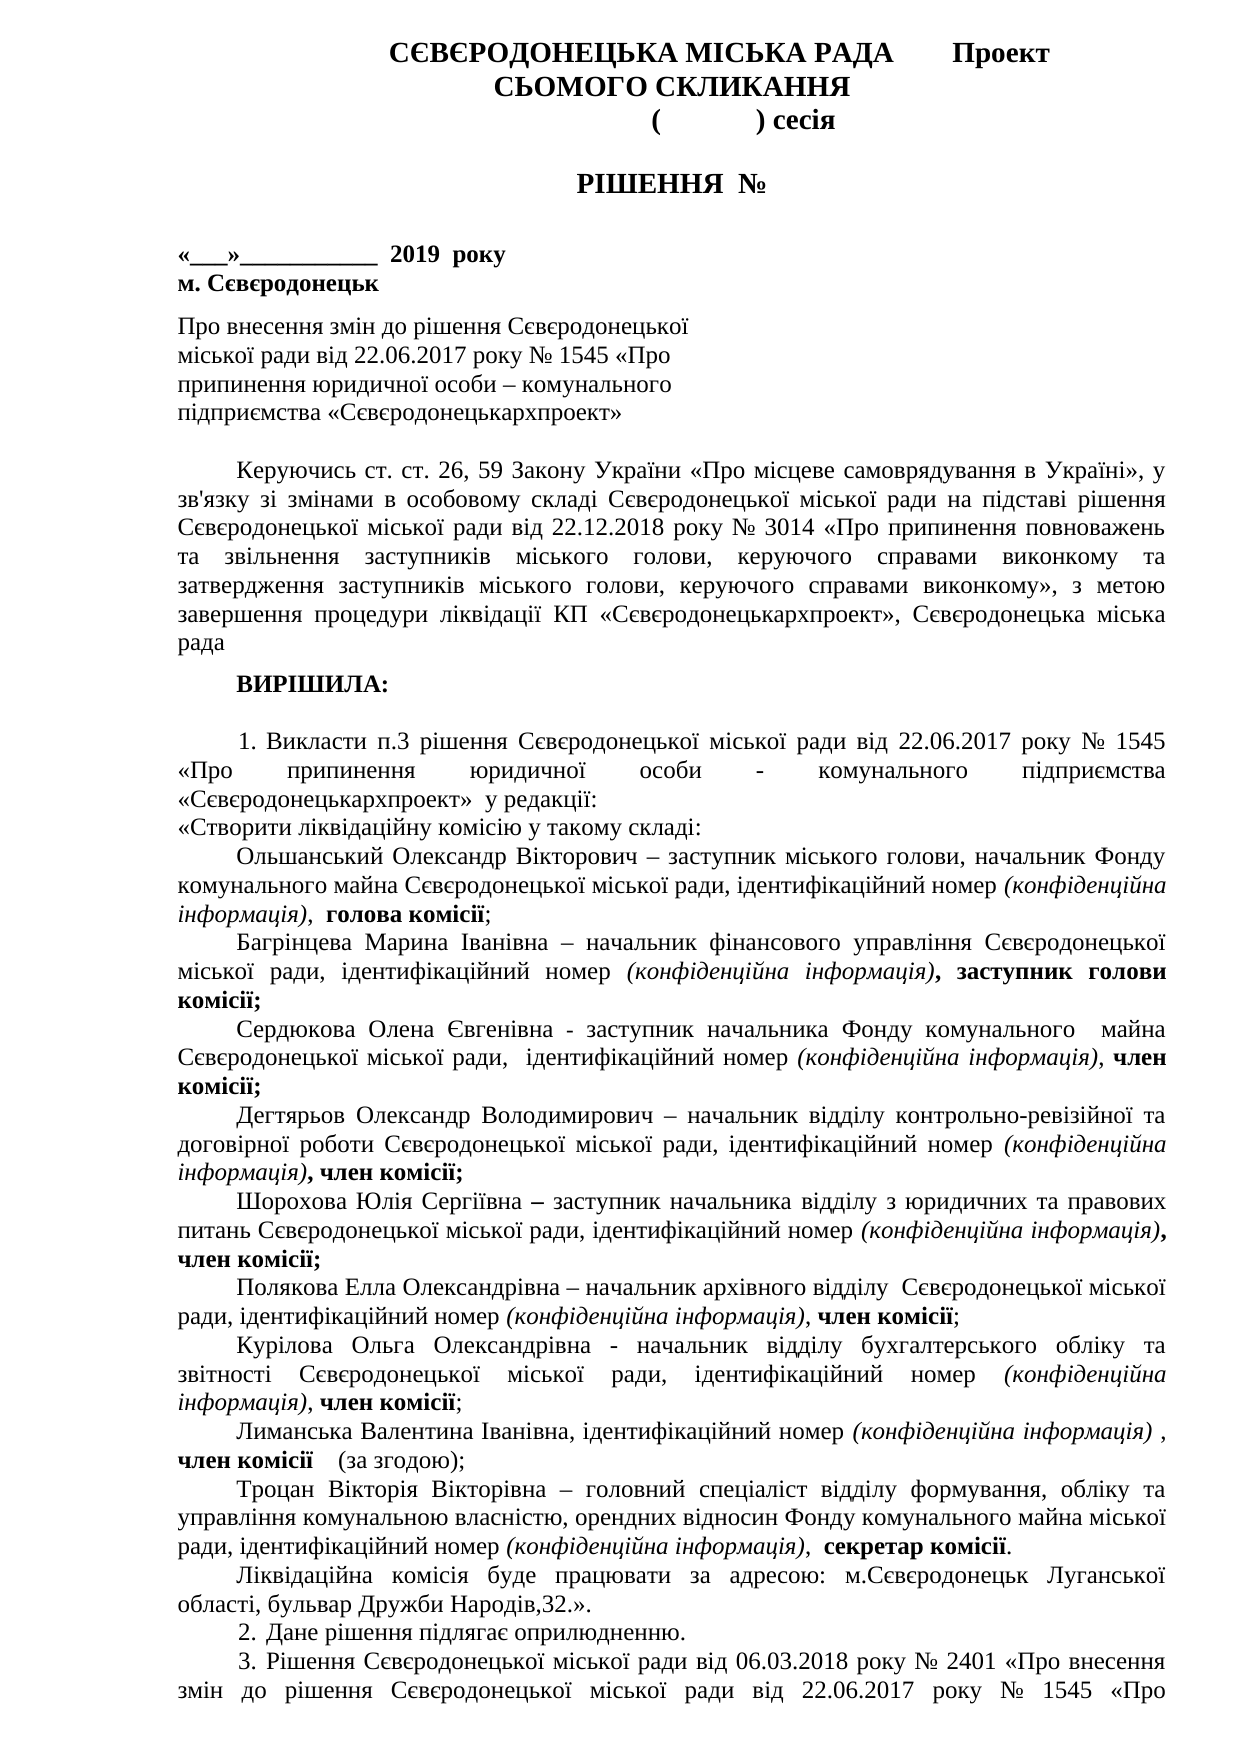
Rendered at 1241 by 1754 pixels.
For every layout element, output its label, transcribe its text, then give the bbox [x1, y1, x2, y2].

title СЄВЄРОДОНЕЦЬКА МIСЬКА РАДА Проект [177, 35, 1167, 69]
text Керуючись ст. ст. 26, 59 Закону України «Про місцеве самоврядування в Україні», у зв'язку зі змінами в особовому складі Сєвєродонецької міської ради на підставі рішення Сєвєродонецької міської ради від 22.12.2018 року № 3014 «Про припинення повноважень та звільнення заступників міського голови, керуючого справами виконкому та затвердження заступників міського голови, керуючого справами виконкому», з метою завершення процедури ліквідації КП «Сєвєродонецькархпроект», Сєвєродонецька міська рада [177, 455, 1167, 656]
list Дане рішення підлягає оприлюдненню. [238, 1617, 1167, 1646]
text «Створити ліквідаційну комісію у такому складі: [177, 812, 1167, 841]
subtitle РIШЕННЯ № [177, 166, 1167, 199]
text Курілова Ольга Олександрівна - начальник відділу бухгалтерського обліку та звітності Сєвєродонецької міської ради, ідентифікаційний номер (конфіденційна інформація), член комісії; [177, 1330, 1167, 1416]
text м. Сєвєродонецьк [177, 268, 1167, 297]
text Про внесення змін до рішення Сєвєродонецької міської ради від 22.06.2017 року № 1545 «Про припинення юридичної особи – комунального підприємства «Сєвєродонецькархпроект» [177, 311, 738, 426]
text Лиманська Валентина Іванівна, ідентифікаційний номер (конфіденційна інформація) , член комісії (за згодою); [177, 1416, 1167, 1474]
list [177, 1646, 1167, 1704]
text Ліквідаційна комісія буде працювати за адресою: м.Сєвєродонецьк Луганської області, бульвар Дружби Народів,32.». [177, 1560, 1167, 1617]
text Полякова Елла Олександрівна – начальник архівного відділу Сєвєродонецької міської ради, ідентифікаційний номер (конфіденційна інформація), член комісії; [177, 1272, 1167, 1330]
text ВИРIШИЛА: [177, 669, 1167, 697]
text Сердюкова Олена Євгенівна - заступник начальника Фонду комунального майна Сєвєродонецької міської ради, ідентифікаційний номер (конфіденційна інформація), член комісії; [177, 1014, 1167, 1100]
text Шорохова Юлія Сергіївна – заступник начальника відділу з юридичних та правових питань Сєвєродонецької міської ради, ідентифікаційний номер (конфіденційна інформація), член комісії; [177, 1186, 1167, 1272]
text Багрінцева Марина Іванівна – начальник фінансового управління Сєвєродонецької міської ради, ідентифікаційний номер (конфіденційна інформація), заступник голови комісії; [177, 927, 1167, 1014]
list Викласти п.3 рішення Сєвєродонецької міської ради від 22.06.2017 року № 1545 «Про припинення юридичної особи - комунального підприємства «Сєвєродонецькархпроект» у редакції: [177, 726, 1167, 812]
text Ольшанський Олександр Вікторович – заступник міського голови, начальник Фонду комунального майна Сєвєродонецької міської ради, ідентифікаційний номер (конфіденційна інформація), голова комісії; [177, 841, 1167, 927]
text «___»___________ 2019 року [177, 239, 1167, 268]
text СЬОМОГО СКЛИКАННЯ [177, 69, 1167, 102]
text Дегтярьов Олександр Володимирович – начальник відділу контрольно-ревізійної та договірної роботи Сєвєродонецької міської ради, ідентифікаційний номер (конфіденційна інформація), член комісії; [177, 1100, 1167, 1186]
text Троцан Вікторія Вікторівна – головний спеціаліст відділу формування, обліку та управління комунальною власністю, орендних відносин Фонду комунального майна міської ради, ідентифікаційний номер (конфіденційна інформація), секретар комісії. [177, 1474, 1167, 1560]
text ( ) сесія [177, 102, 1167, 136]
